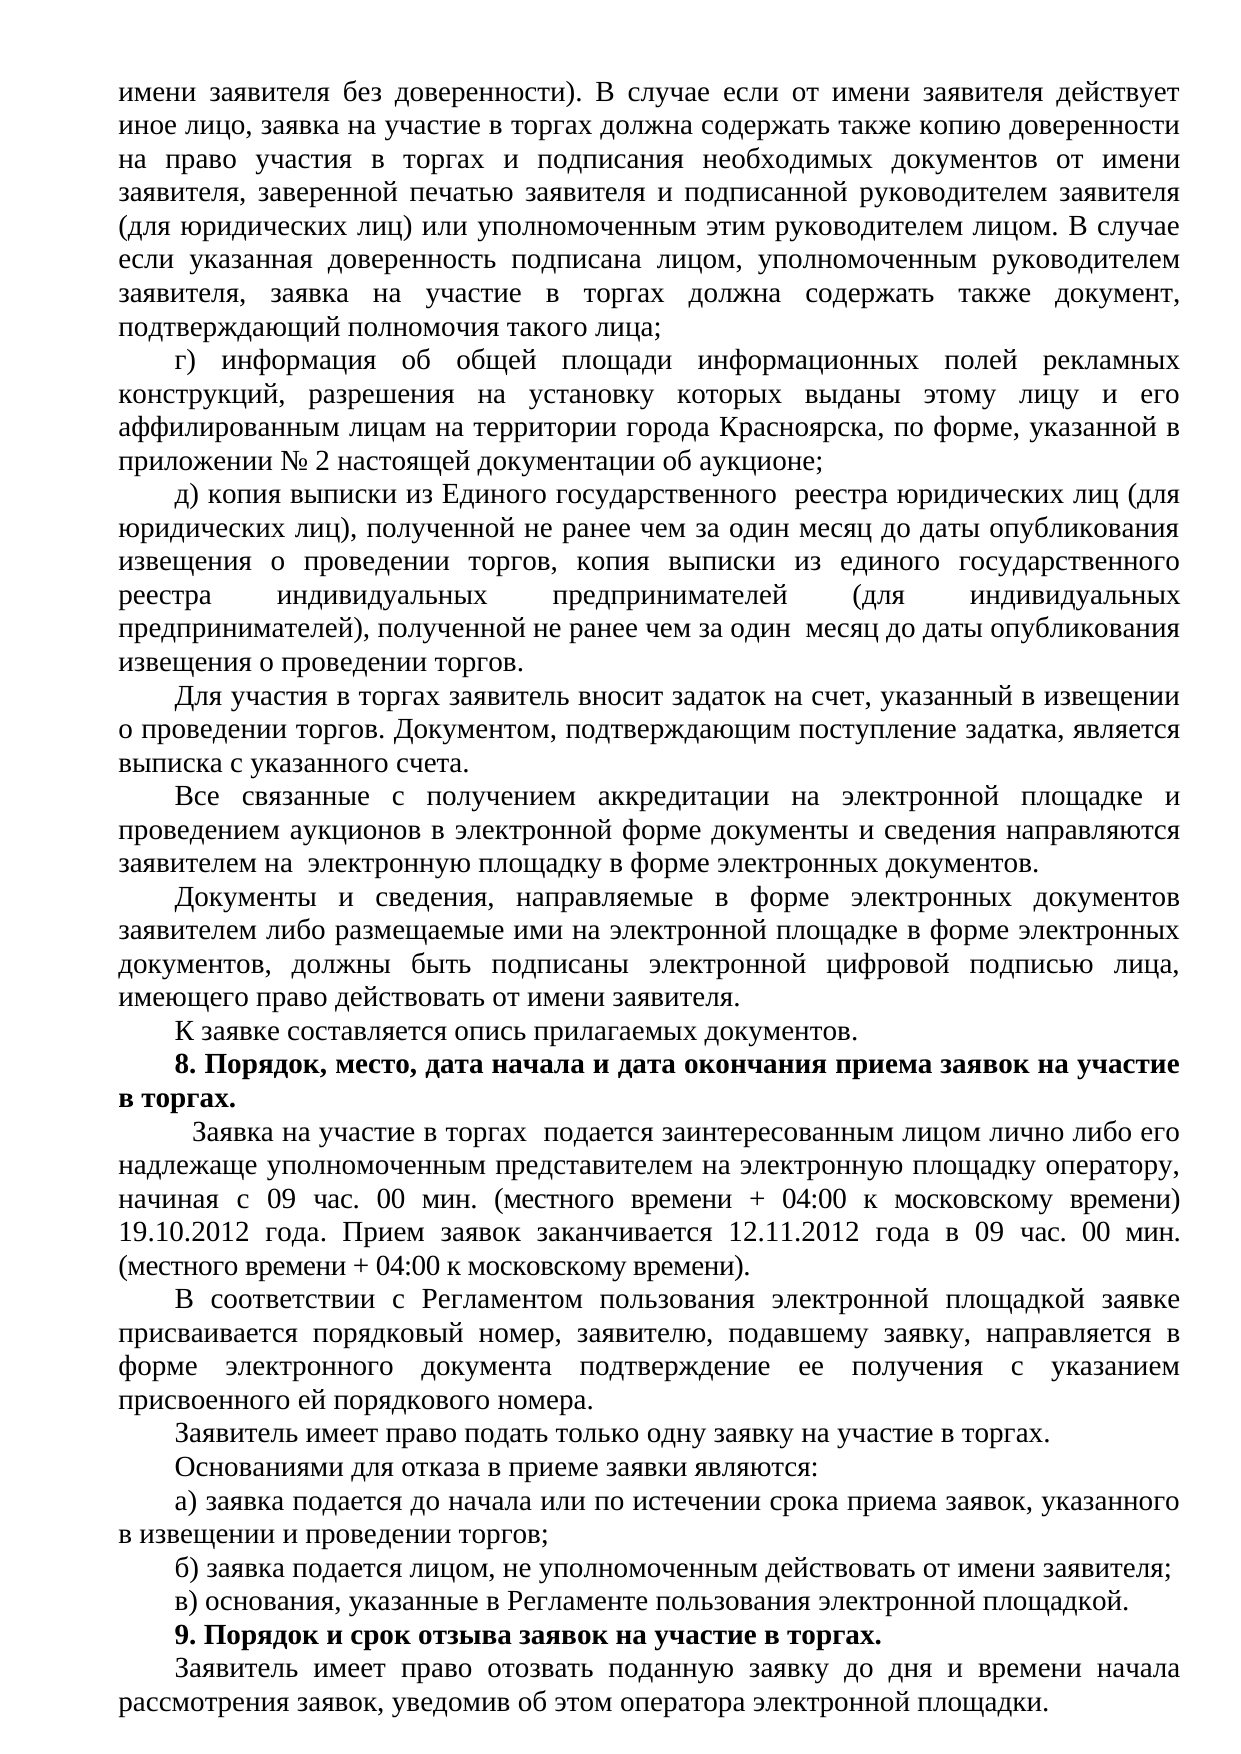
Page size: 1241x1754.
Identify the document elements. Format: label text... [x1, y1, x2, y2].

text 8. Порядок, место, дата начала и дата окончания приема заявок на участие в торгах. [118, 1047, 1181, 1114]
text б) заявка подается лицом, не уполномоченным действовать от имени заявителя; [118, 1550, 1181, 1583]
text Заявитель имеет право отозвать поданную заявку до дня и времени начала рассмотрения заявок, уведомив об этом оператора электронной площадки. [118, 1650, 1181, 1717]
text Заявка на участие в торгах подается заинтересованным лицом лично либо его надлежаще уполномоченным представителем на электронную площадку оператору, начиная с 09 час. 00 мин. (местного времени + 04:00 к московскому времени) 19.10.2012 года. Прием заявок заканчивается 12.11.2012 года в 09 час. 00 мин. (местного времени + 04:00 к московскому времени). [118, 1114, 1181, 1281]
text Основаниями для отказа в приеме заявки являются: [118, 1449, 1181, 1483]
text д) копия выписки из Единого государственного реестра юридических лиц (для юридических лиц), полученной не ранее чем за один месяц до даты опубликования извещения о проведении торгов, копия выписки из единого государственного реестра индивидуальных предпринимателей (для индивидуальных предпринимателей), полученной не ранее чем за один месяц до даты опубликования извещения о проведении торгов. [118, 476, 1181, 678]
text в) основания, указанные в Регламенте пользования электронной площадкой. [118, 1583, 1181, 1617]
text В соответствии с Регламентом пользования электронной площадкой заявке присваивается порядковый номер, заявителю, подавшему заявку, направляется в форме электронного документа подтверждение ее получения с указанием присвоенного ей порядкового номера. [118, 1281, 1181, 1416]
text 9. Порядок и срок отзыва заявок на участие в торгах. [118, 1617, 1181, 1650]
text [118, 74, 1181, 342]
text Для участия в торгах заявитель вносит задаток на счет, указанный в извещении о проведении торгов. Документом, подтверждающим поступление задатка, является выписка с указанного счета. [118, 678, 1181, 778]
text Документы и сведения, направляемые в форме электронных документов заявителем либо размещаемые ими на электронной площадке в форме электронных документов, должны быть подписаны электронной цифровой подписью лица, имеющего право действовать от имени заявителя. [118, 879, 1181, 1013]
text Заявитель имеет право подать только одну заявку на участие в торгах. [118, 1416, 1181, 1449]
text г) информация об общей площади информационных полей рекламных конструкций, разрешения на установку которых выданы этому лицу и его аффилированным лицам на территории города Красноярска, по форме, указанной в приложении № 2 настоящей документации об аукционе; [118, 342, 1181, 476]
text а) заявка подается до начала или по истечении срока приема заявок, указанного в извещении и проведении торгов; [118, 1483, 1181, 1550]
text Все связанные с получением аккредитации на электронной площадке и проведением аукционов в электронной форме документы и сведения направляются заявителем на электронную площадку в форме электронных документов. [118, 778, 1181, 879]
text К заявке составляется опись прилагаемых документов. [118, 1013, 1181, 1047]
